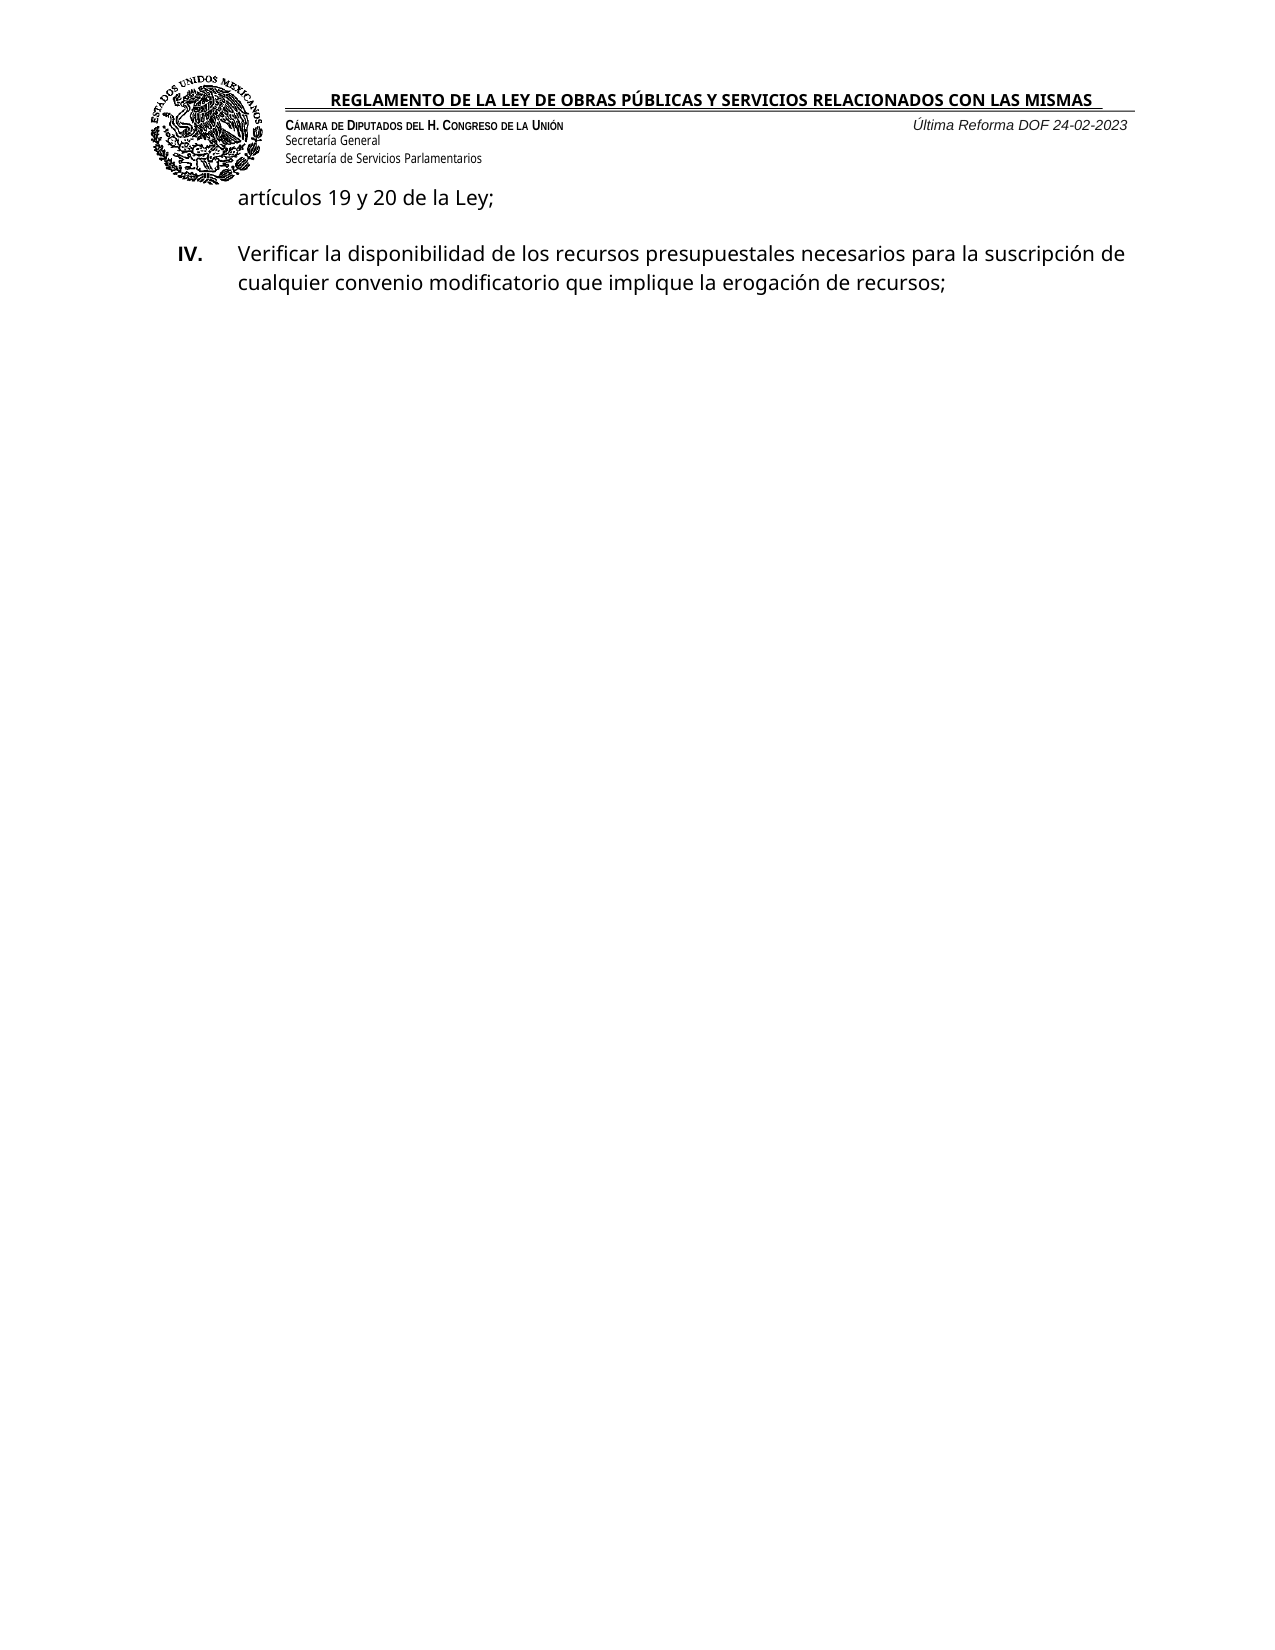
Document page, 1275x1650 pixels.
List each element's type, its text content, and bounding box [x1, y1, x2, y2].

picture [150, 75, 263, 185]
list Vigilar, previo al inicio de los trabajos, que se cumplan con las condiciones previstas en los artículos 19 y 20 de la Ley; [178, 183, 1128, 212]
list Verificar la disponibilidad de los recursos presupuestales necesarios para la suscripción de cualquier convenio modificatorio que implique la erogación de recursos; [178, 239, 1127, 296]
